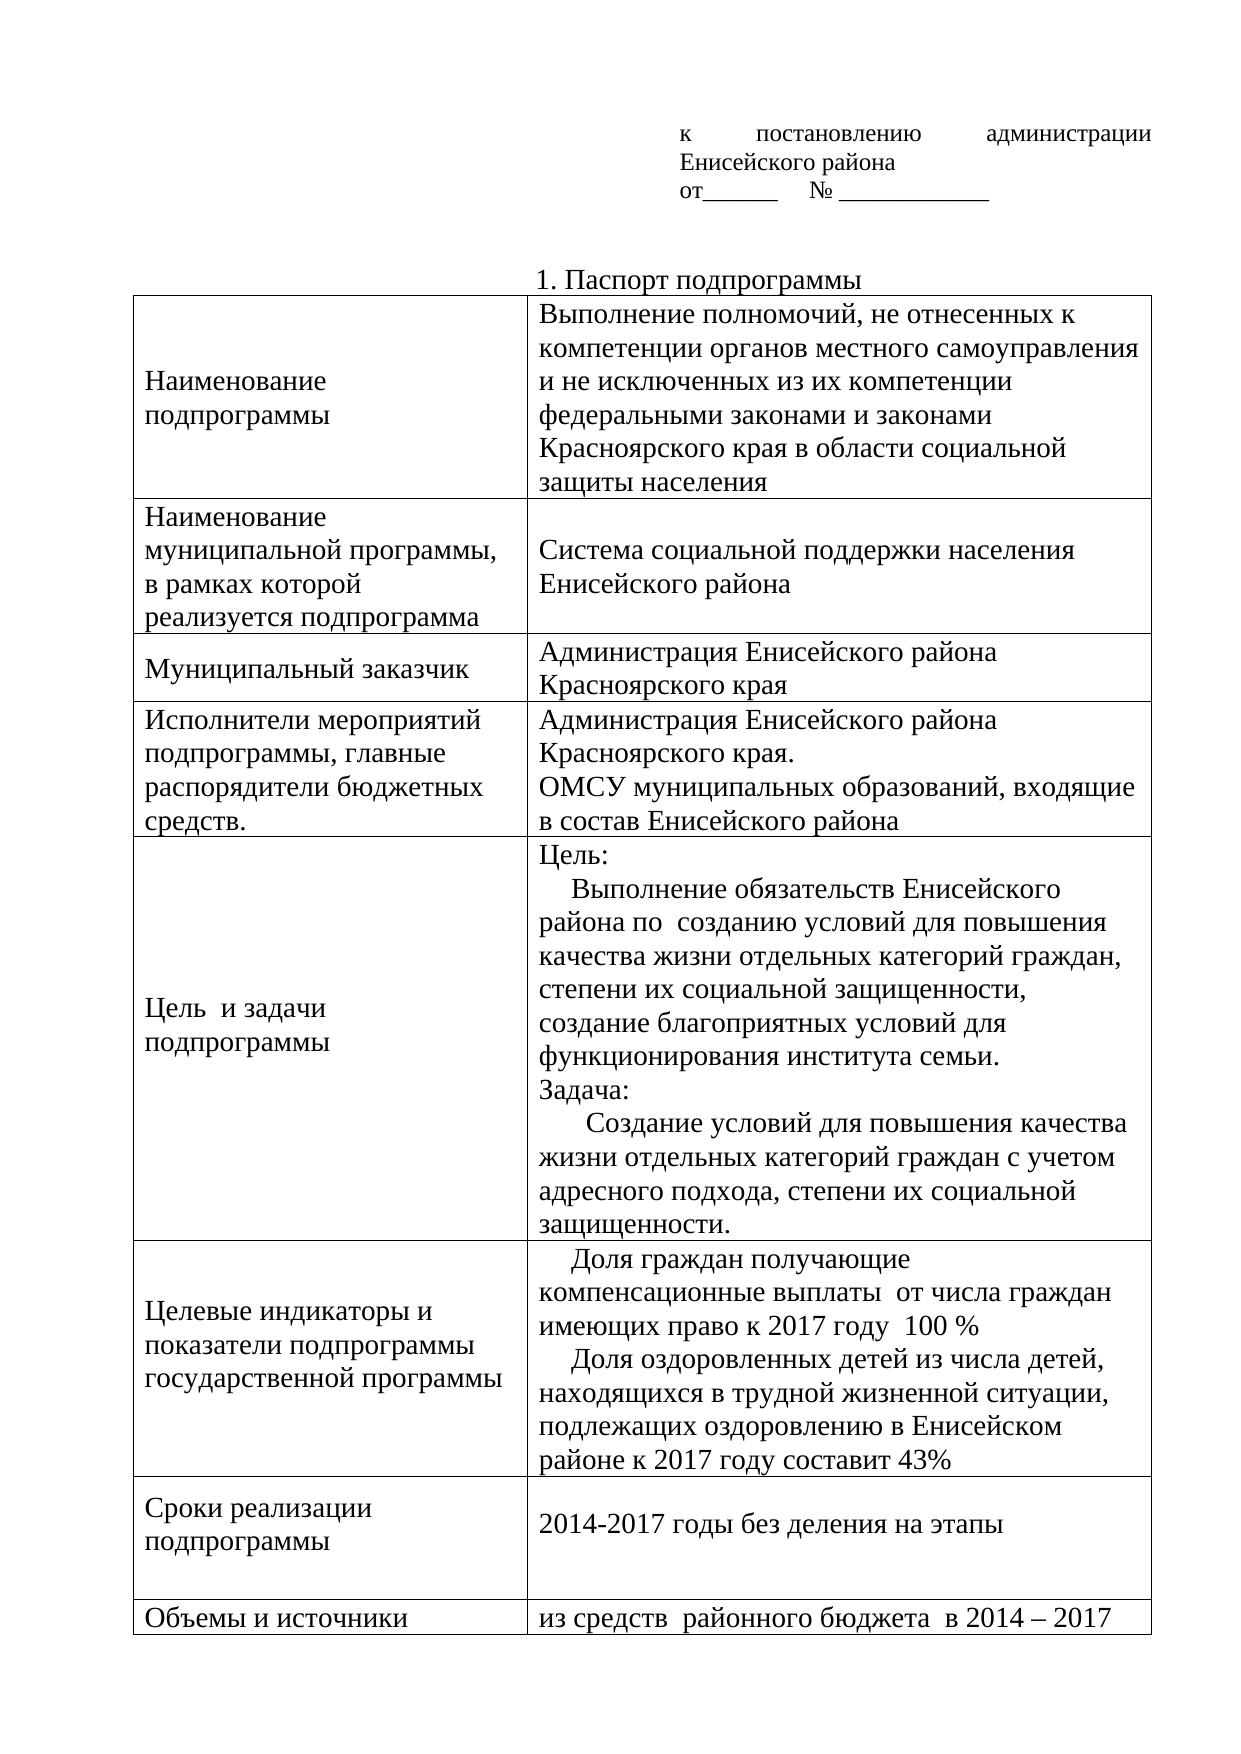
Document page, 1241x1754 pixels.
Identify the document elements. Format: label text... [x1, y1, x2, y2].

table_cell Цель и задачи подпрограммы [134, 837, 527, 1240]
text от______ № ____________ [679, 176, 1152, 204]
table_header Выполнение полномочий, не отнесенных к компетенции органов местного самоуправления и не исключенных из их компетенции федеральными законами и законами Красноярского края в области социальной защиты населения [528, 296, 1151, 498]
text 1. Паспорт подпрограммы [245, 262, 1152, 295]
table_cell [528, 1600, 1151, 1633]
table_cell Администрация Енисейского района Красноярского края [528, 634, 1151, 701]
table_cell Цель: Выполнение обязательств Енисейского района по созданию условий для повышения качества жизни отдельных категорий граждан, степени их социальной защищенности, создание благоприятных условий для функционирования института семьи. Задача: Создание условий для повышения качества жизни отдельных категорий граждан с учетом адресного подхода, степени их социальной защищенности. [528, 837, 1151, 1240]
table_header Наименование подпрограммы [134, 296, 527, 498]
table_cell Исполнители мероприятий подпрограммы, главные распорядители бюджетных средств. [134, 702, 527, 836]
text к постановлению администрации Енисейского района [679, 118, 1152, 176]
table_cell Система социальной поддержки населения Енисейского района [528, 499, 1151, 633]
table_cell Целевые индикаторы и показатели подпрограммы государственной программы [134, 1241, 527, 1476]
table_cell Наименование муниципальной программы, в рамках которой реализуется подпрограмма [134, 499, 527, 633]
table_cell Доля граждан получающие компенсационные выплаты от числа граждан имеющих право к 2017 году 100 % Доля оздоровленных детей из числа детей, находящихся в трудной жизненной ситуации, подлежащих оздоровлению в Енисейском районе к 2017 году составит 43% [528, 1241, 1151, 1476]
table_cell Администрация Енисейского района Красноярского края. ОМСУ муниципальных образований, входящие в состав Енисейского района [528, 702, 1151, 836]
table_cell Сроки реализации подпрограммы [134, 1477, 527, 1599]
table_cell 2014-2017 годы без деления на этапы [528, 1477, 1151, 1599]
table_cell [134, 1600, 527, 1633]
table_cell Муниципальный заказчик [134, 634, 527, 701]
